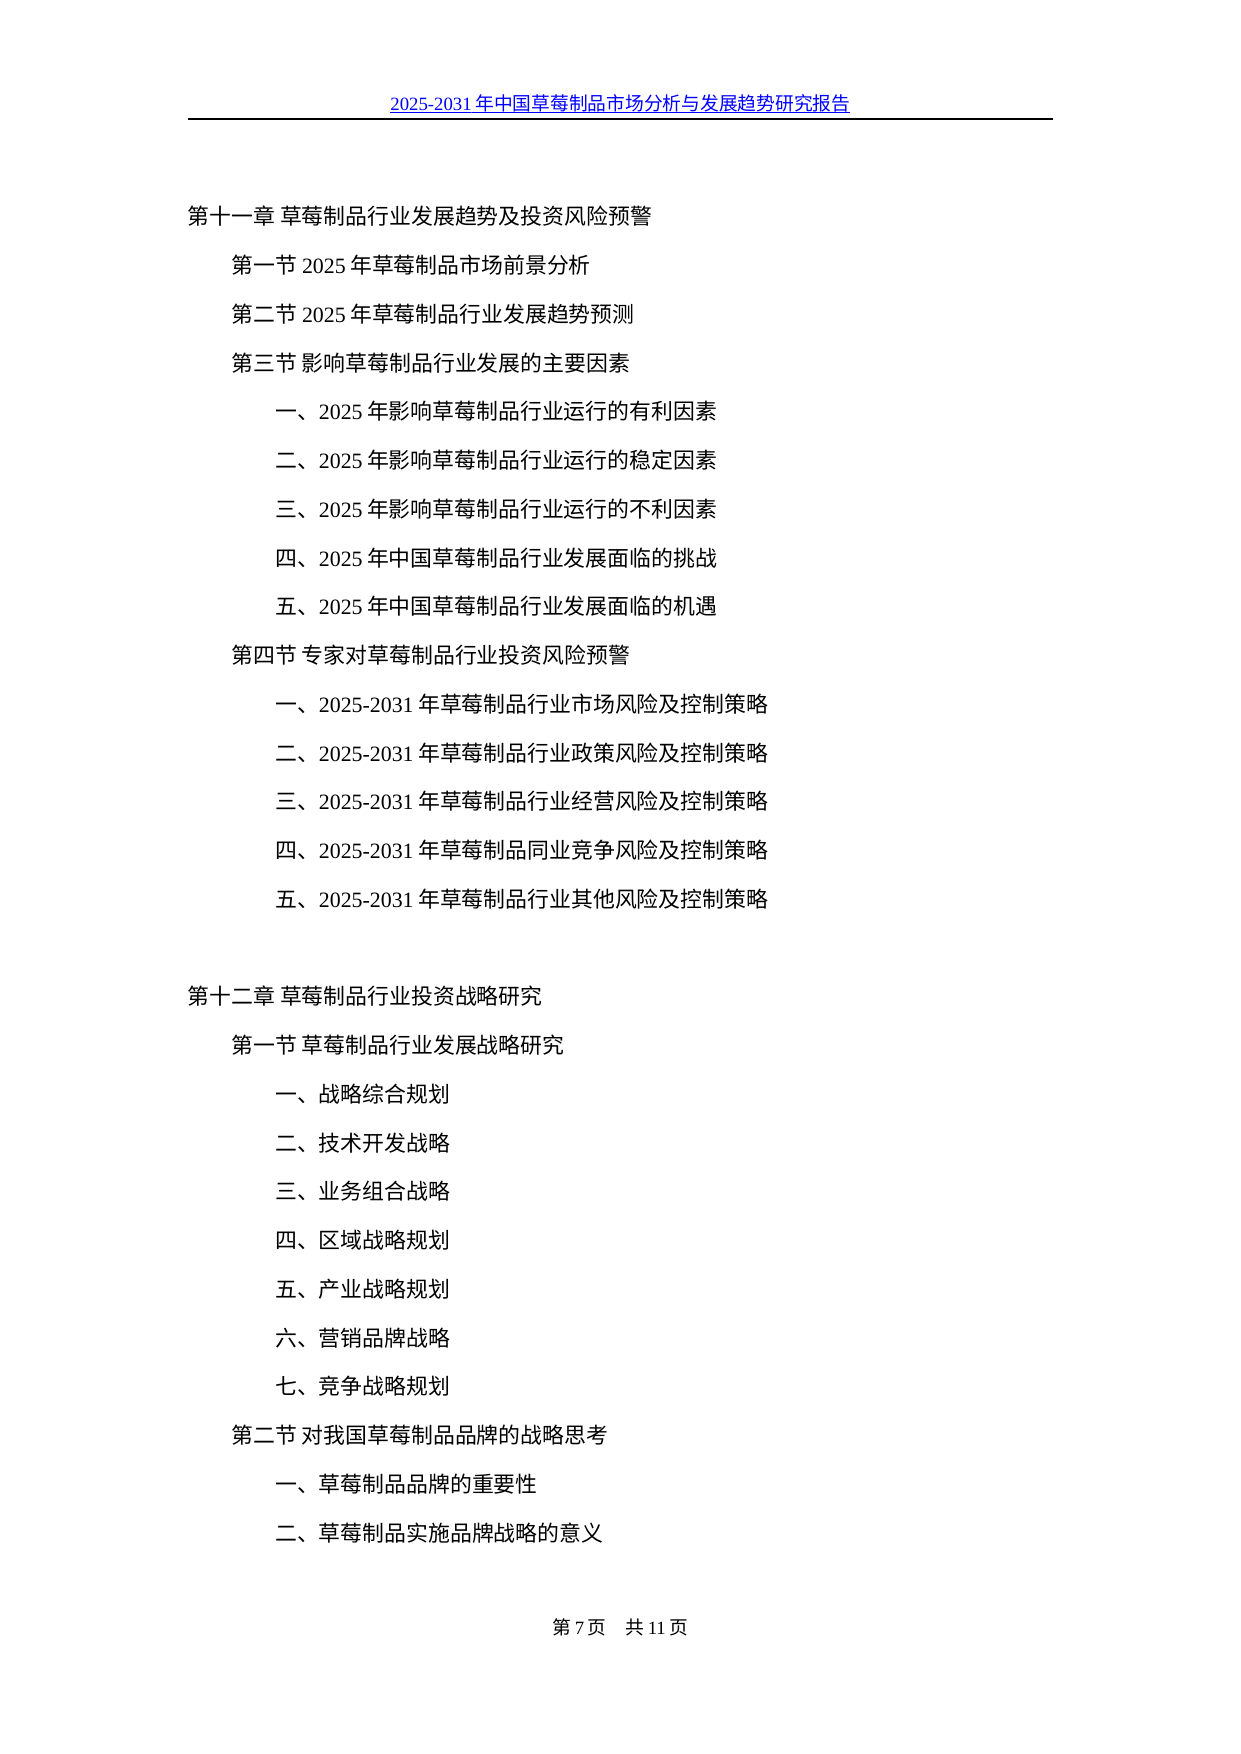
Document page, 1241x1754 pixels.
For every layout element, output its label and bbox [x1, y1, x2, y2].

text [187, 150, 1053, 1548]
